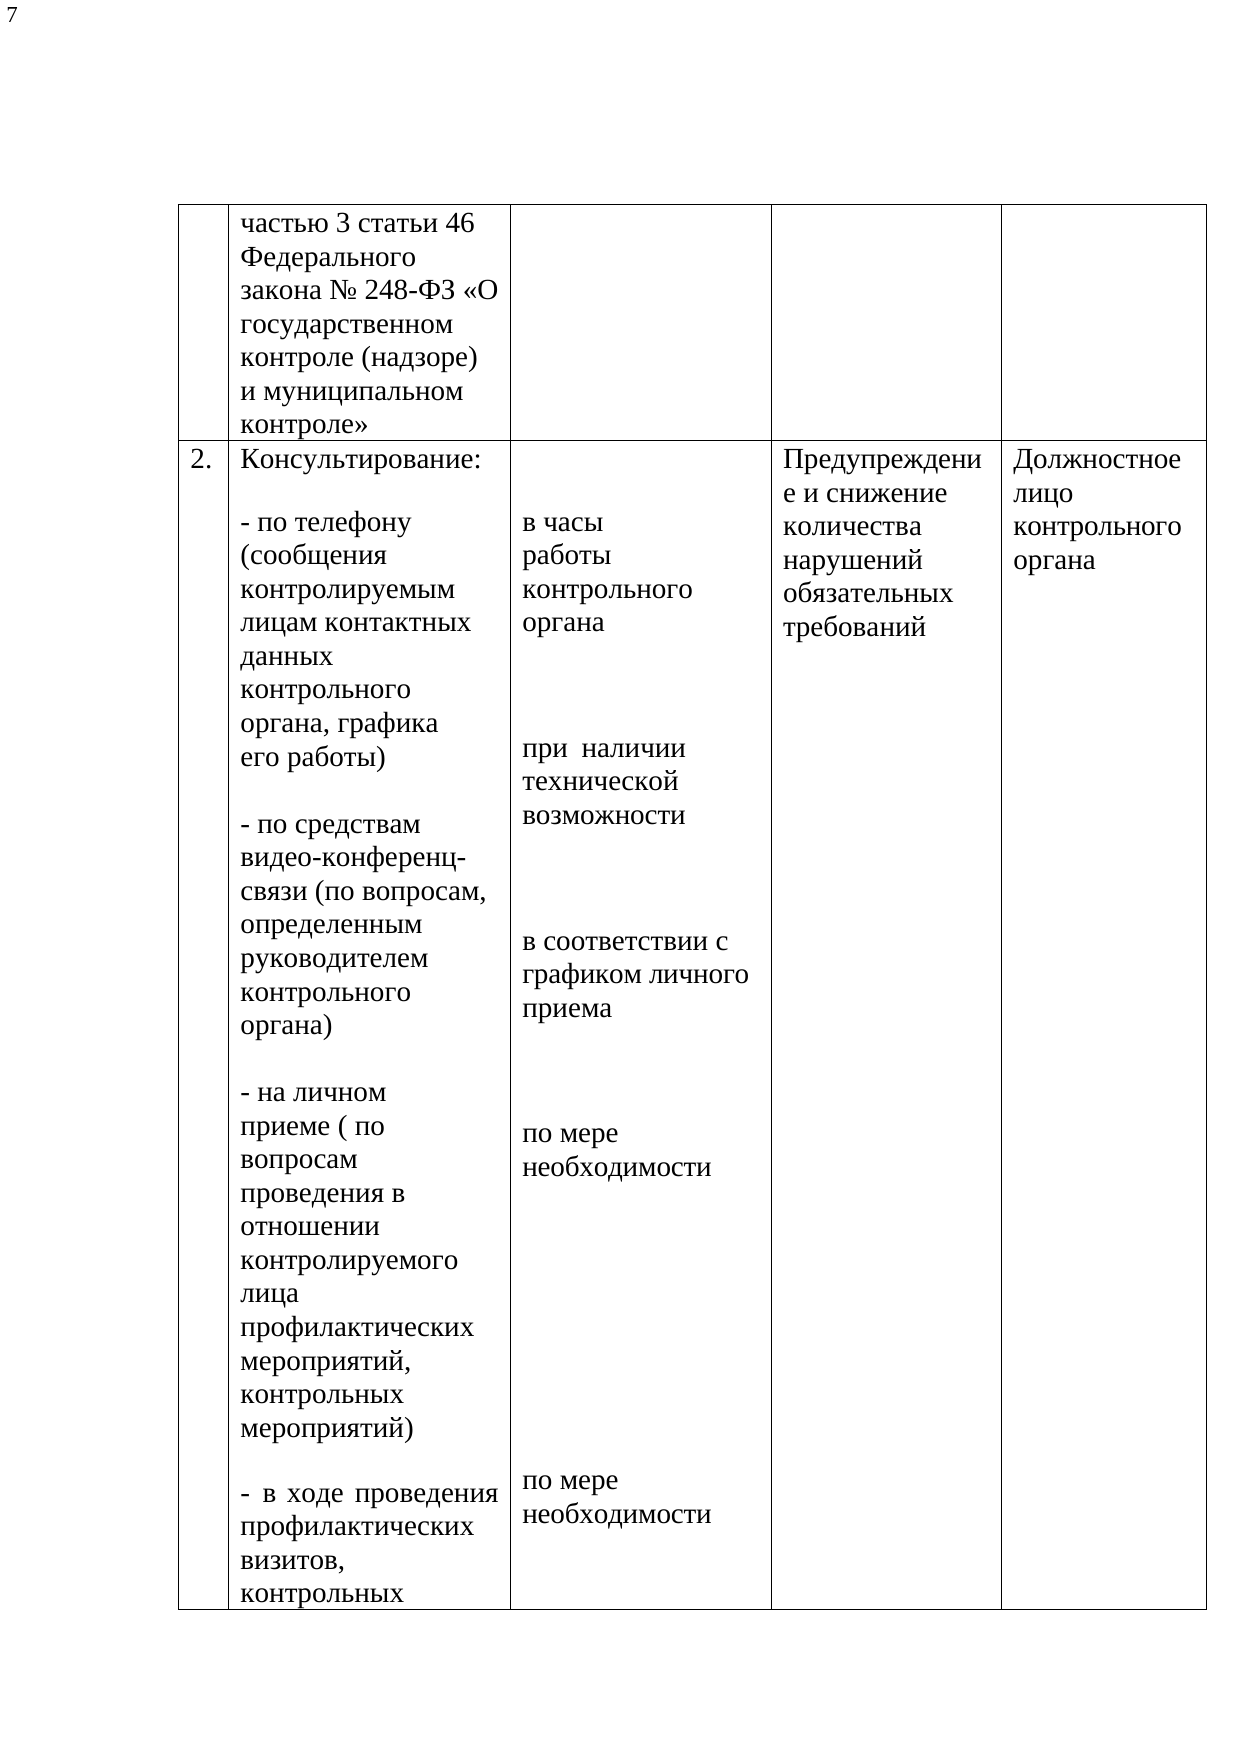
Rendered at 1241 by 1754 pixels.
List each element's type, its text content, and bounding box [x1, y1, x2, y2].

table_cell Предупреждени е и снижение количества нарушений обязательных требований [772, 441, 1001, 1609]
table_header частью 3 статьи 46 Федерального закона № 248-ФЗ «О государственном контроле (надзоре) и муниципальном контроле» [229, 205, 510, 440]
table_cell Консультирование: по телефону (сообщения контролируемым лицам контактных данных контрольного органа, графика его работы) по средствам видео-конференц- связи (по вопросам, определенным руководителем контрольного органа) на личном приеме ( по вопросам проведения в отношении контролируемого лица профилактических мероприятий, контрольных мероприятий) в ходе проведения профилактических визитов, контрольных [229, 441, 510, 1609]
table_header [772, 205, 1001, 440]
table_header [511, 205, 771, 440]
table_header [1002, 205, 1206, 440]
table_cell Должностное лицо контрольного органа [1002, 441, 1206, 1609]
table_cell 2. [179, 441, 228, 1609]
table_header [179, 205, 228, 440]
table_cell в часы работы контрольного органа при наличии технической возможности в соответствии с графиком личного приема по мере необходимости по мере необходимости [511, 441, 771, 1609]
